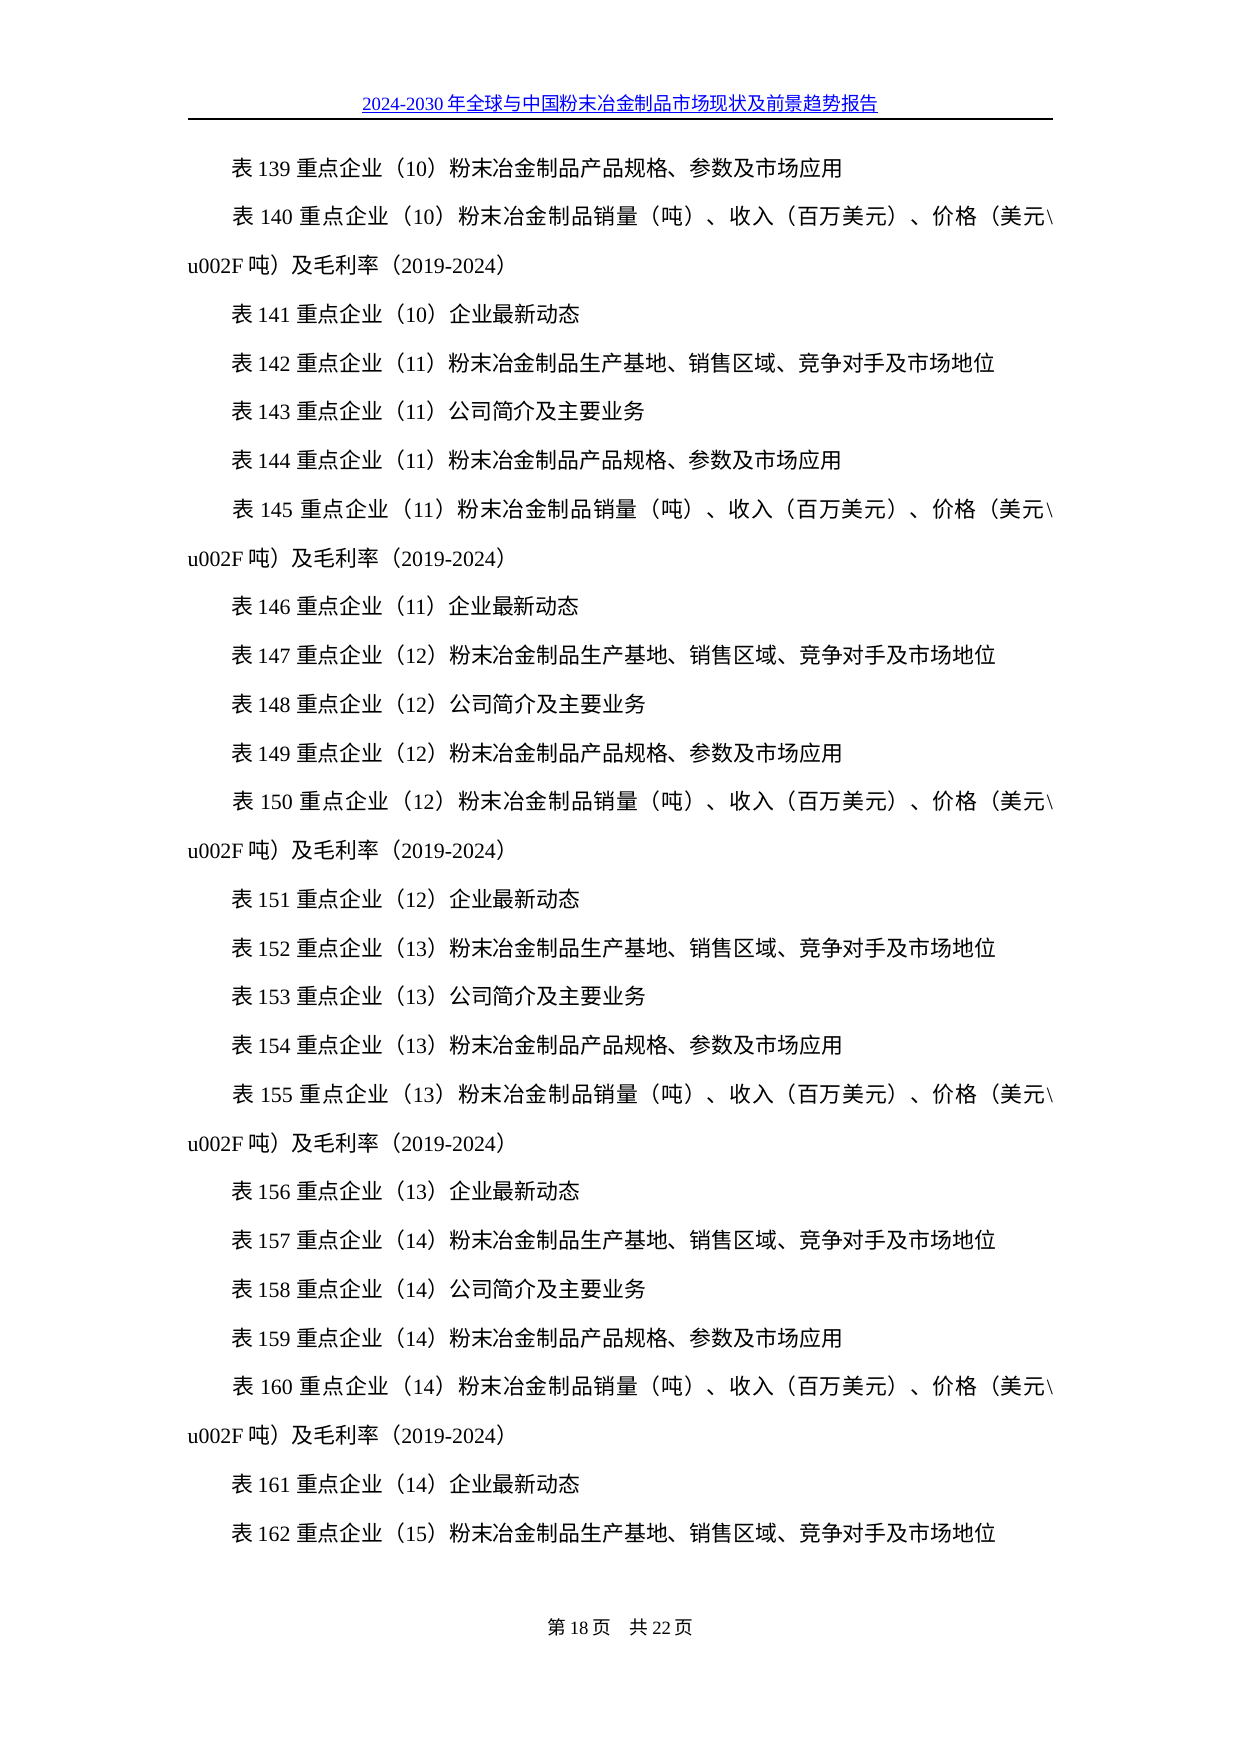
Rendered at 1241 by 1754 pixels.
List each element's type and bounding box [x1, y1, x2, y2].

text [187, 150, 1053, 1548]
